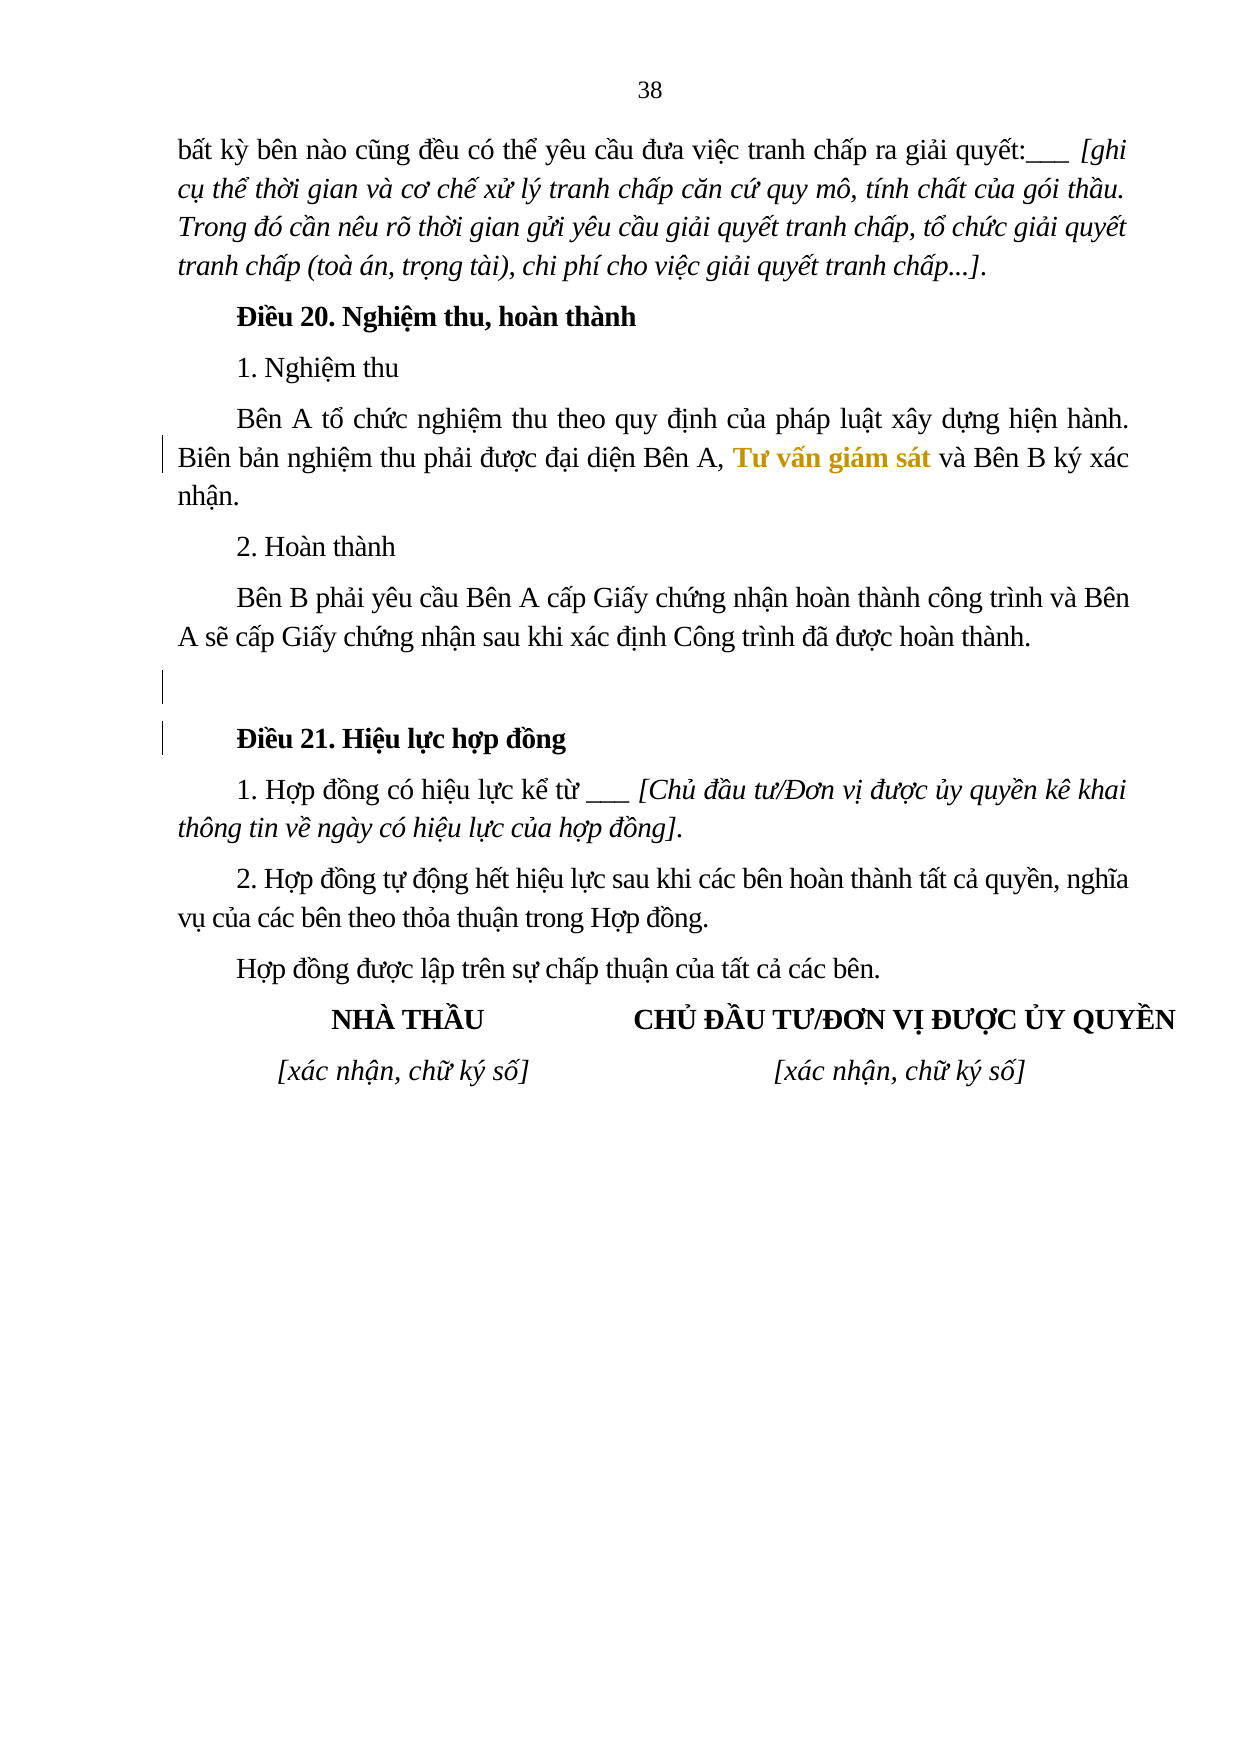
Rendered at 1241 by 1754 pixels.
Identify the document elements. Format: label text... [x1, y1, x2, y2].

text 1. Nghiệm thu [177, 350, 1129, 384]
table_header CHỦ ĐẦU TƯ/ĐƠN VỊ ĐƯỢC ỦY QUYỀN [xác nhận, chữ ký số] [620, 990, 1181, 1143]
table_header NHÀ THẦU [xác nhận, chữ ký số] [189, 990, 620, 1143]
text 1. Hợp đồng có hiệu lực kể từ ___ [Chủ đầu tư/Đơn vị được ủy quyền kê khai thông tin về ngày có hiệu lực của hợp đồng]. [177, 772, 1129, 844]
text Điều 21. Hiệu lực hợp đồng [177, 721, 1129, 754]
text Điều 20. Nghiệm thu, hoàn thành [177, 299, 1129, 333]
text 2. Hợp đồng tự động hết hiệu lực sau khi các bên hoàn thành tất cả quyền, nghĩa vụ của các bên theo thỏa thuận trong Hợp đồng. [177, 862, 1129, 934]
text 2. Hoàn thành [177, 529, 1129, 563]
text Bên A tổ chức nghiệm thu theo quy định của pháp luật xây dựng hiện hành. Biên bản nghiệm thu phải được đại diện Bên A, Tư vấn giám sát và Bên B ký xác nhận. [177, 401, 1129, 512]
text Hợp đồng được lập trên sự chấp thuận của tất cả các bên. [177, 951, 1129, 985]
text Bên B phải yêu cầu Bên A cấp Giấy chứng nhận hoàn thành công trình và Bên A sẽ cấp Giấy chứng nhận sau khi xác định Công trình đã được hoàn thành. [177, 580, 1129, 652]
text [177, 132, 1129, 282]
